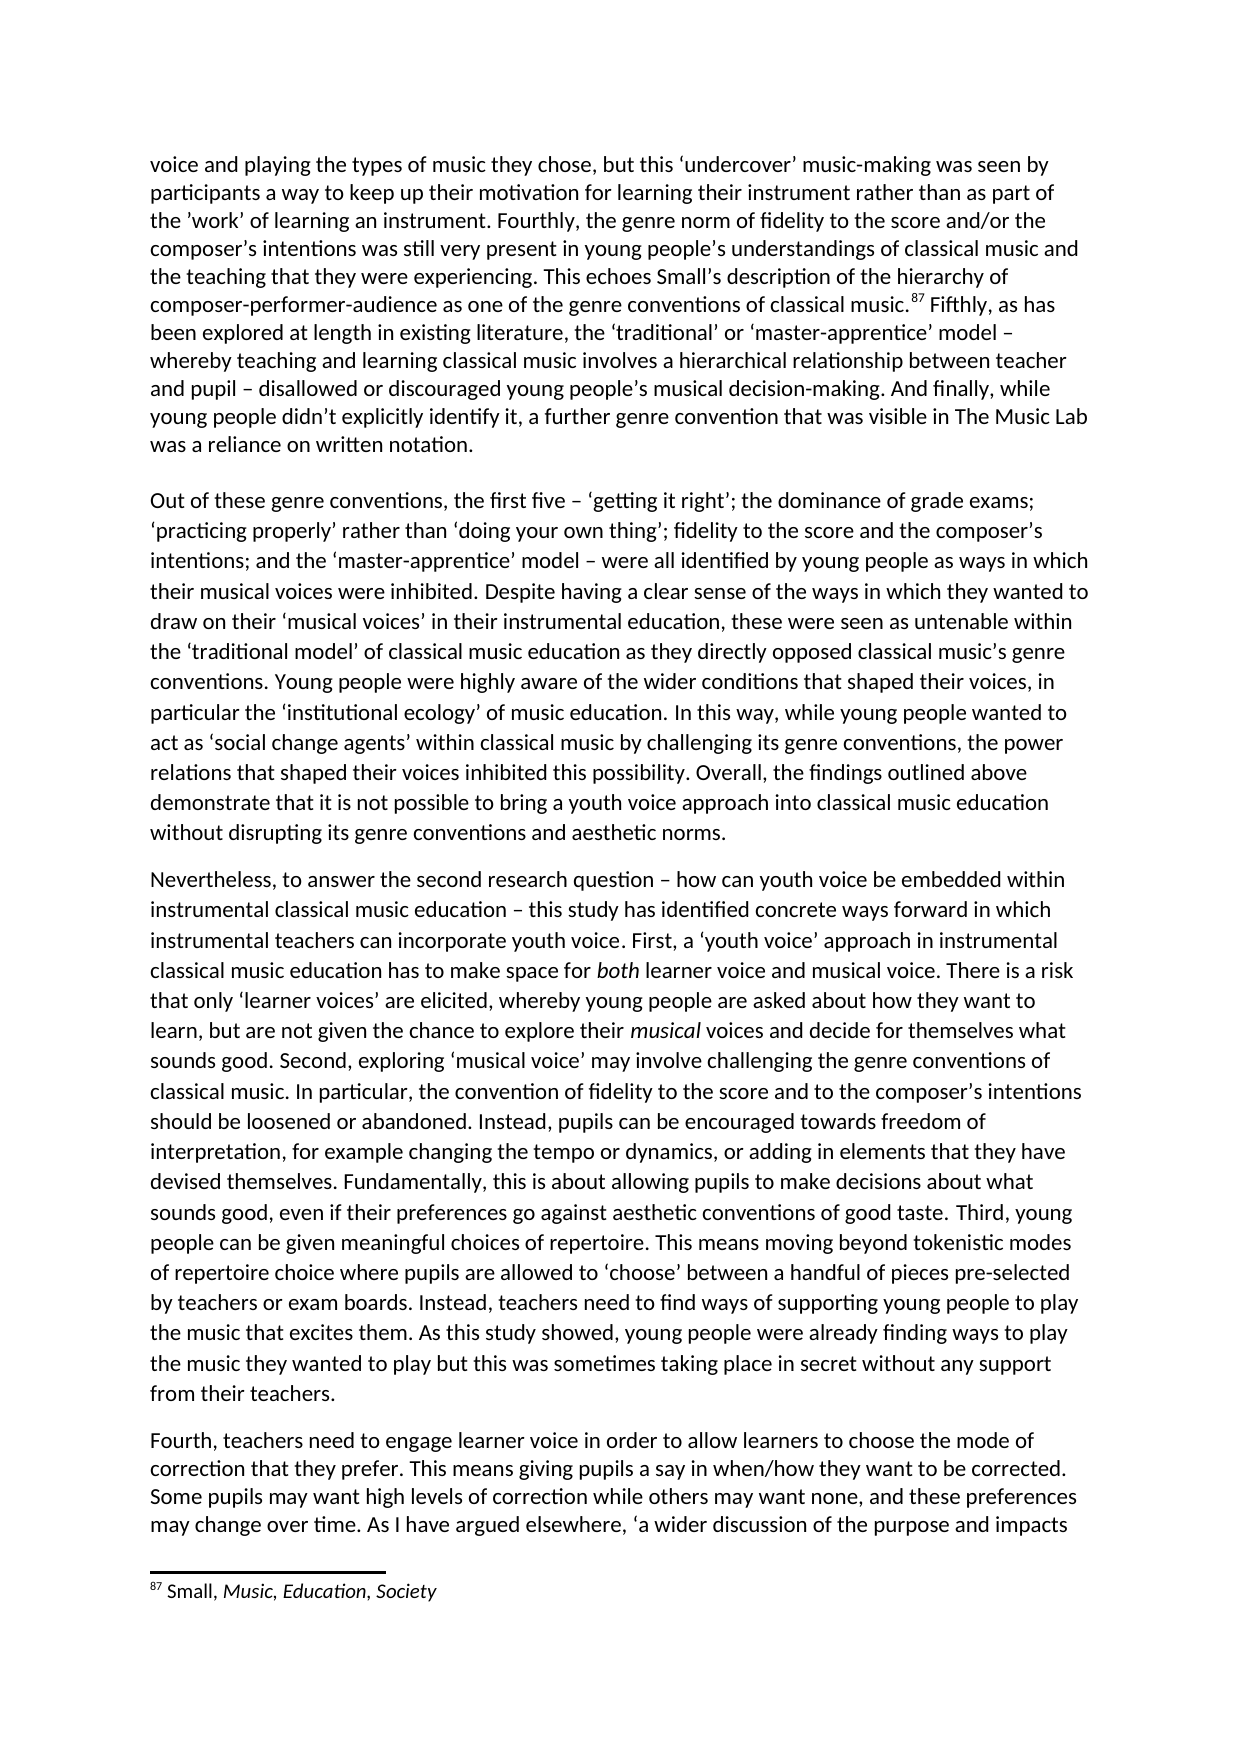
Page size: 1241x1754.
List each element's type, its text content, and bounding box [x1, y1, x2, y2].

text Nevertheless, to answer the second research question – how can youth voice be embedded within instrumental classical music education – this study has identified concrete ways forward in which instrumental teachers can incorporate youth voice. First, a ‘youth voice’ approach in instrumental classical music education has to make space for both learner voice and musical voice. There is a risk that only ‘learner voices’ are elicited, whereby young people are asked about how they want to learn, but are not given the chance to explore their musical voices and decide for themselves what sounds good. Second, exploring ‘musical voice’ may involve challenging the genre conventions of classical music. In particular, the convention of fidelity to the score and to the composer’s intentions should be loosened or abandoned. Instead, pupils can be encouraged towards freedom of interpretation, for example changing the tempo or dynamics, or adding in elements that they have devised themselves. Fundamentally, this is about allowing pupils to make decisions about what sounds good, even if their preferences go against aesthetic conventions of good taste. Third, young people can be given meaningful choices of repertoire. This means moving beyond tokenistic modes of repertoire choice where pupils are allowed to ‘choose’ between a handful of pieces pre-selected by teachers or exam boards. Instead, teachers need to find ways of supporting young people to play the music that excites them. As this study showed, young people were already finding ways to play the music they wanted to play but this was sometimes taking place in secret without any support from their teachers. [150, 865, 1090, 1407]
text Out of these genre conventions, the first five – ‘getting it right’; the dominance of grade exams; ‘practicing properly’ rather than ‘doing your own thing’; fidelity to the score and the composer’s intentions; and the ‘master-apprentice’ model – were all identified by young people as ways in which their musical voices were inhibited. Despite having a clear sense of the ways in which they wanted to draw on their ‘musical voices’ in their instrumental education, these were seen as untenable within the ‘traditional model’ of classical music education as they directly opposed classical music’s genre conventions. Young people were highly aware of the wider conditions that shaped their voices, in particular the ‘institutional ecology’ of music education. In this way, while young people wanted to act as ‘social change agents’ within classical music by challenging its genre conventions, the power relations that shaped their voices inhibited this possibility. Overall, the findings outlined above demonstrate that it is not possible to bring a youth voice approach into classical music education without disrupting its genre conventions and aesthetic norms. [150, 486, 1090, 847]
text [150, 1426, 1090, 1538]
text The first research question for this study asked to what extent classical music’s genre conventions shaped young people’s musical voices. Young people in The Music Lab had a clear perception of classical music’s genre conventions. The first convention that they identified as shaping musical voice was ‘getting it right’ or the ‘pedagogy of correction’, in which the overwhelming focus on correction – whether technical or ‘musical’ – meant that in cases where pupils did not want to prioritise getting it right, this was not able to be voiced. The second convention identified was around the dominance of grade exams. This led to – or justified – a lack of choice over repertoire as well as modes of teaching and learning where pupils were primarily working on exam preparation, within a model of musical progression that foregrounded technical progress. Third, and related to this, was the genre convention of ‘hard work’ which was prioritised over creative messing around. This was also described as ‘practicing properly’ versus ‘doing your own thing’. I have argued that this upholds classical music’s status as ‘serious’ versus other types of music-making as ‘fun’. Indeed, outside of their instrumental lessons, young people were finding ways of exploring their musical voice and playing the types of music they chose, but this ‘undercover’ music-making was seen by participants a way to keep up their motivation for learning their instrument rather than as part of the ’work’ of learning an instrument. Fourthly, the genre norm of fidelity to the score and/or the composer’s intentions was still very present in young people’s understandings of classical music and the teaching that they were experiencing. This echoes Small’s description of the hierarchy of composer-performer-audience as one of the genre conventions of classical music. Fifthly, as has been explored at length in existing literature, the ‘traditional’ or ‘master-apprentice’ model – whereby teaching and learning classical music involves a hierarchical relationship between teacher and pupil – disallowed or discouraged young people’s musical decision-making. And finally, while young people didn’t explicitly identify it, a further genre convention that was visible in The Music Lab was a reliance on written notation. [150, 150, 1090, 458]
